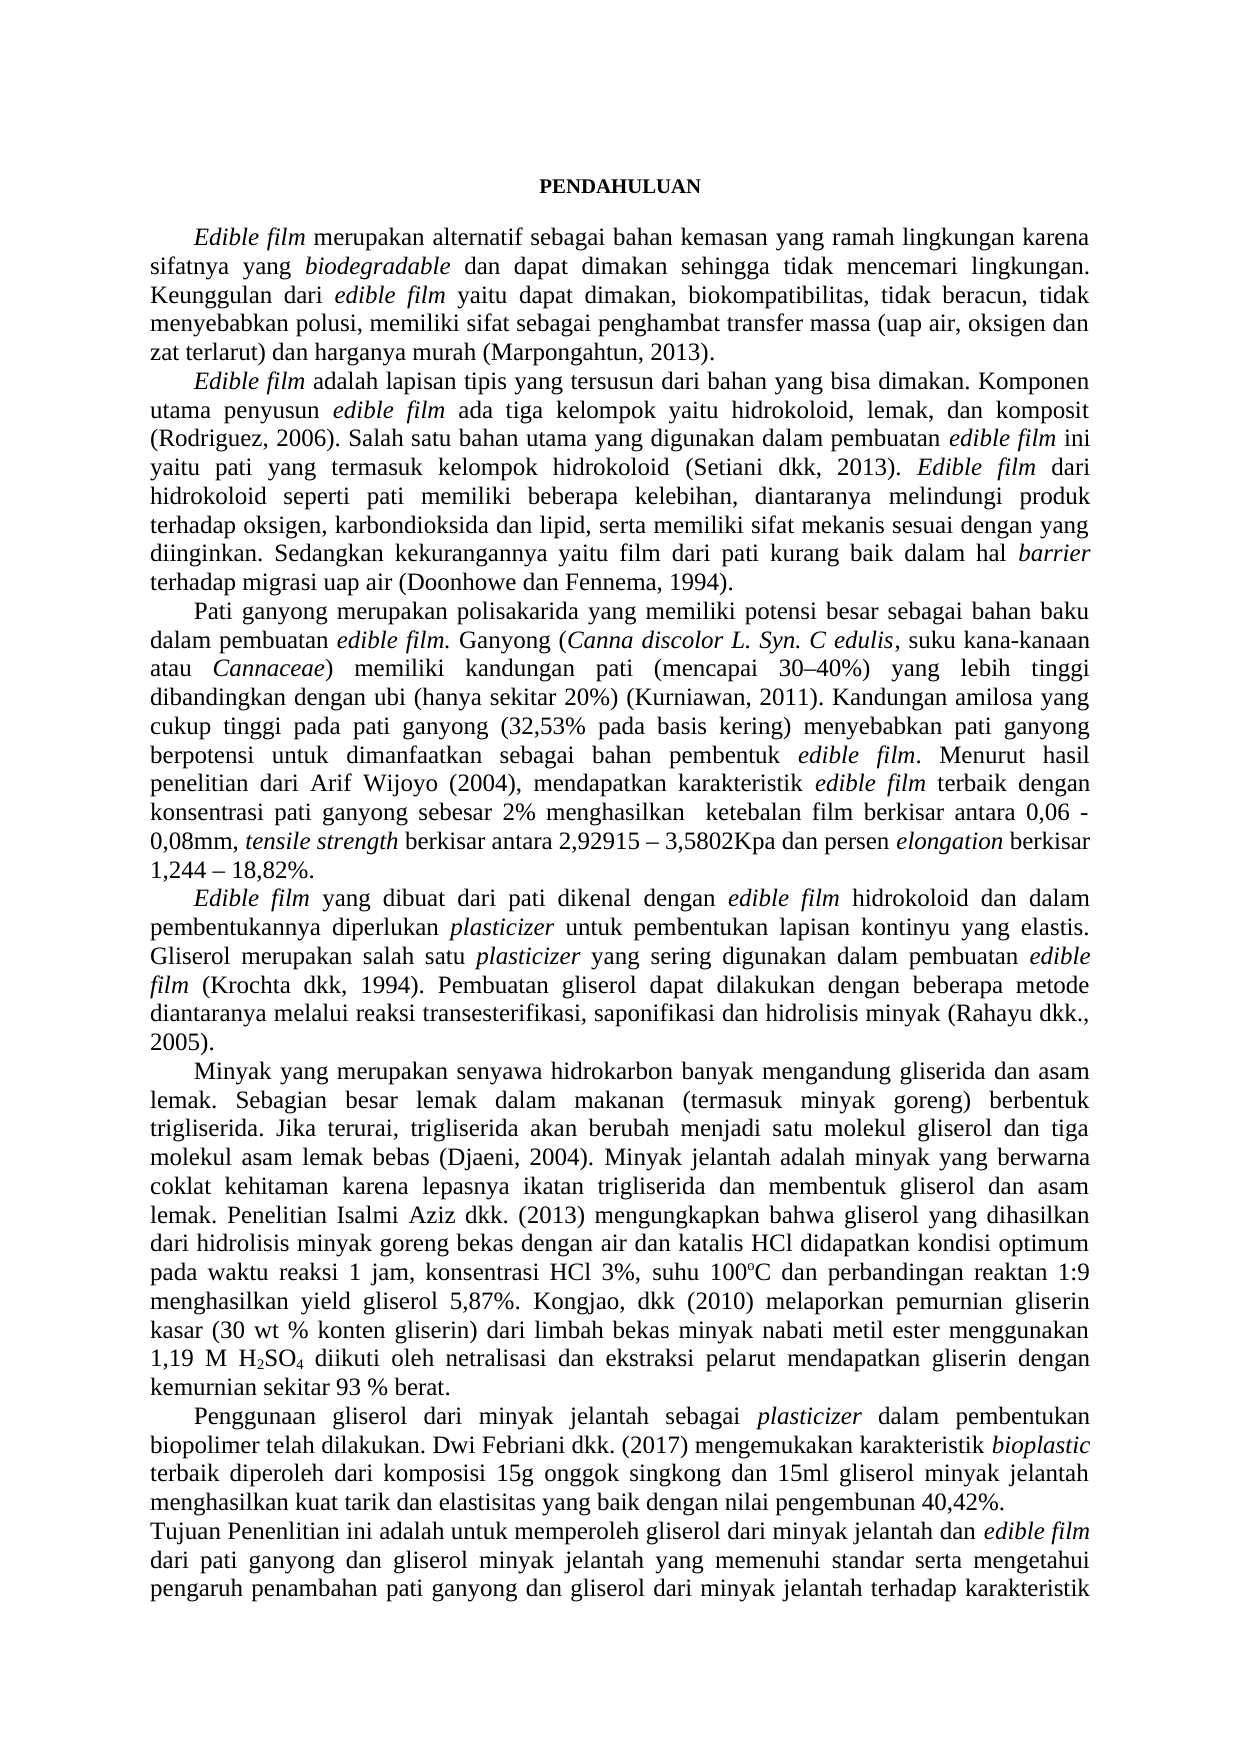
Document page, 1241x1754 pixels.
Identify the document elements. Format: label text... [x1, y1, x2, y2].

text Edible film yang dibuat dari pati dikenal dengan edible film hidrokoloid dan dalam pembentukannya diperlukan plasticizer untuk pembentukan lapisan kontinyu yang elastis. Gliserol merupakan salah satu plasticizer yang sering digunakan dalam pembuatan edible film (Krochta dkk, 1994). Pembuatan gliserol dapat dilakukan dengan beberapa metode diantaranya melalui reaksi transesterifikasi, saponifikasi dan hidrolisis minyak (Rahayu dkk., 2005). [150, 883, 1090, 1056]
text Edible film merupakan alternatif sebagai bahan kemasan yang ramah lingkungan karena sifatnya yang biodegradable dan dapat dimakan sehingga tidak mencemari lingkungan. Keunggulan dari edible film yaitu dapat dimakan, biokompatibilitas, tidak beracun, tidak menyebabkan polusi, memiliki sifat sebagai penghambat transfer massa (uap air, oksigen dan zat terlarut) dan harganya murah (Marpongahtun, 2013). [150, 222, 1090, 366]
text Minyak yang merupakan senyawa hidrokarbon banyak mengandung gliserida dan asam lemak. Sebagian besar lemak dalam makanan (termasuk minyak goreng) berbentuk trigliserida. Jika terurai, trigliserida akan berubah menjadi satu molekul gliserol dan tiga molekul asam lemak bebas (Djaeni, 2004). Minyak jelantah adalah minyak yang berwarna coklat kehitaman karena lepasnya ikatan trigliserida dan membentuk gliserol dan asam lemak. Penelitian Isalmi Aziz dkk. (2013) mengungkapkan bahwa gliserol yang dihasilkan dari hidrolisis minyak goreng bekas dengan air dan katalis HCl didapatkan kondisi optimum pada waktu reaksi 1 jam, konsentrasi HCl 3%, suhu 100oC dan perbandingan reaktan 1:9 menghasilkan yield gliserol 5,87%. Kongjao, dkk (2010) melaporkan pemurnian gliserin kasar (30 wt % konten gliserin) dari limbah bekas minyak nabati metil ester menggunakan 1,19 M H2SO4 diikuti oleh netralisasi dan ekstraksi pelarut mendapatkan gliserin dengan kemurnian sekitar 93 % berat. [150, 1056, 1090, 1401]
text Pati ganyong merupakan polisakarida yang memiliki potensi besar sebagai bahan baku dalam pembuatan edible film. Ganyong (Canna discolor L. Syn. C edulis, suku kana-kanaan atau Cannaceae) memiliki kandungan pati (mencapai 30–40%) yang lebih tinggi dibandingkan dengan ubi (hanya sekitar 20%) (Kurniawan, 2011). Kandungan amilosa yang cukup tinggi pada pati ganyong (32,53% pada basis kering) menyebabkan pati ganyong berpotensi untuk dimanfaatkan sebagai bahan pembentuk edible film. Menurut hasil penelitian dari Arif Wijoyo (2004), mendapatkan karakteristik edible film terbaik dengan konsentrasi pati ganyong sebesar 2% menghasilkan ketebalan film berkisar antara 0,06 - 0,08mm, tensile strength berkisar antara 2,92915 – 3,5802Kpa dan persen elongation berkisar 1,244 – 18,82%. [150, 596, 1090, 883]
text Penggunaan gliserol dari minyak jelantah sebagai plasticizer dalam pembentukan biopolimer telah dilakukan. Dwi Febriani dkk. (2017) mengemukakan karakteristik bioplastic terbaik diperoleh dari komposisi 15g onggok singkong dan 15ml gliserol minyak jelantah menghasilkan kuat tarik dan elastisitas yang baik dengan nilai pengembunan 40,42%. [150, 1401, 1090, 1516]
text PENDAHULUAN [150, 174, 1090, 198]
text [150, 1516, 1090, 1602]
text Edible film adalah lapisan tipis yang tersusun dari bahan yang bisa dimakan. Komponen utama penyusun edible film ada tiga kelompok yaitu hidrokoloid, lemak, dan komposit (Rodriguez, 2006). Salah satu bahan utama yang digunakan dalam pembuatan edible film ini yaitu pati yang termasuk kelompok hidrokoloid (Setiani dkk, 2013). Edible film dari hidrokoloid seperti pati memiliki beberapa kelebihan, diantaranya melindungi produk terhadap oksigen, karbondioksida dan lipid, serta memiliki sifat mekanis sesuai dengan yang diinginkan. Sedangkan kekurangannya yaitu film dari pati kurang baik dalam hal barrier terhadap migrasi uap air (Doonhowe dan Fennema, 1994). [150, 366, 1090, 596]
